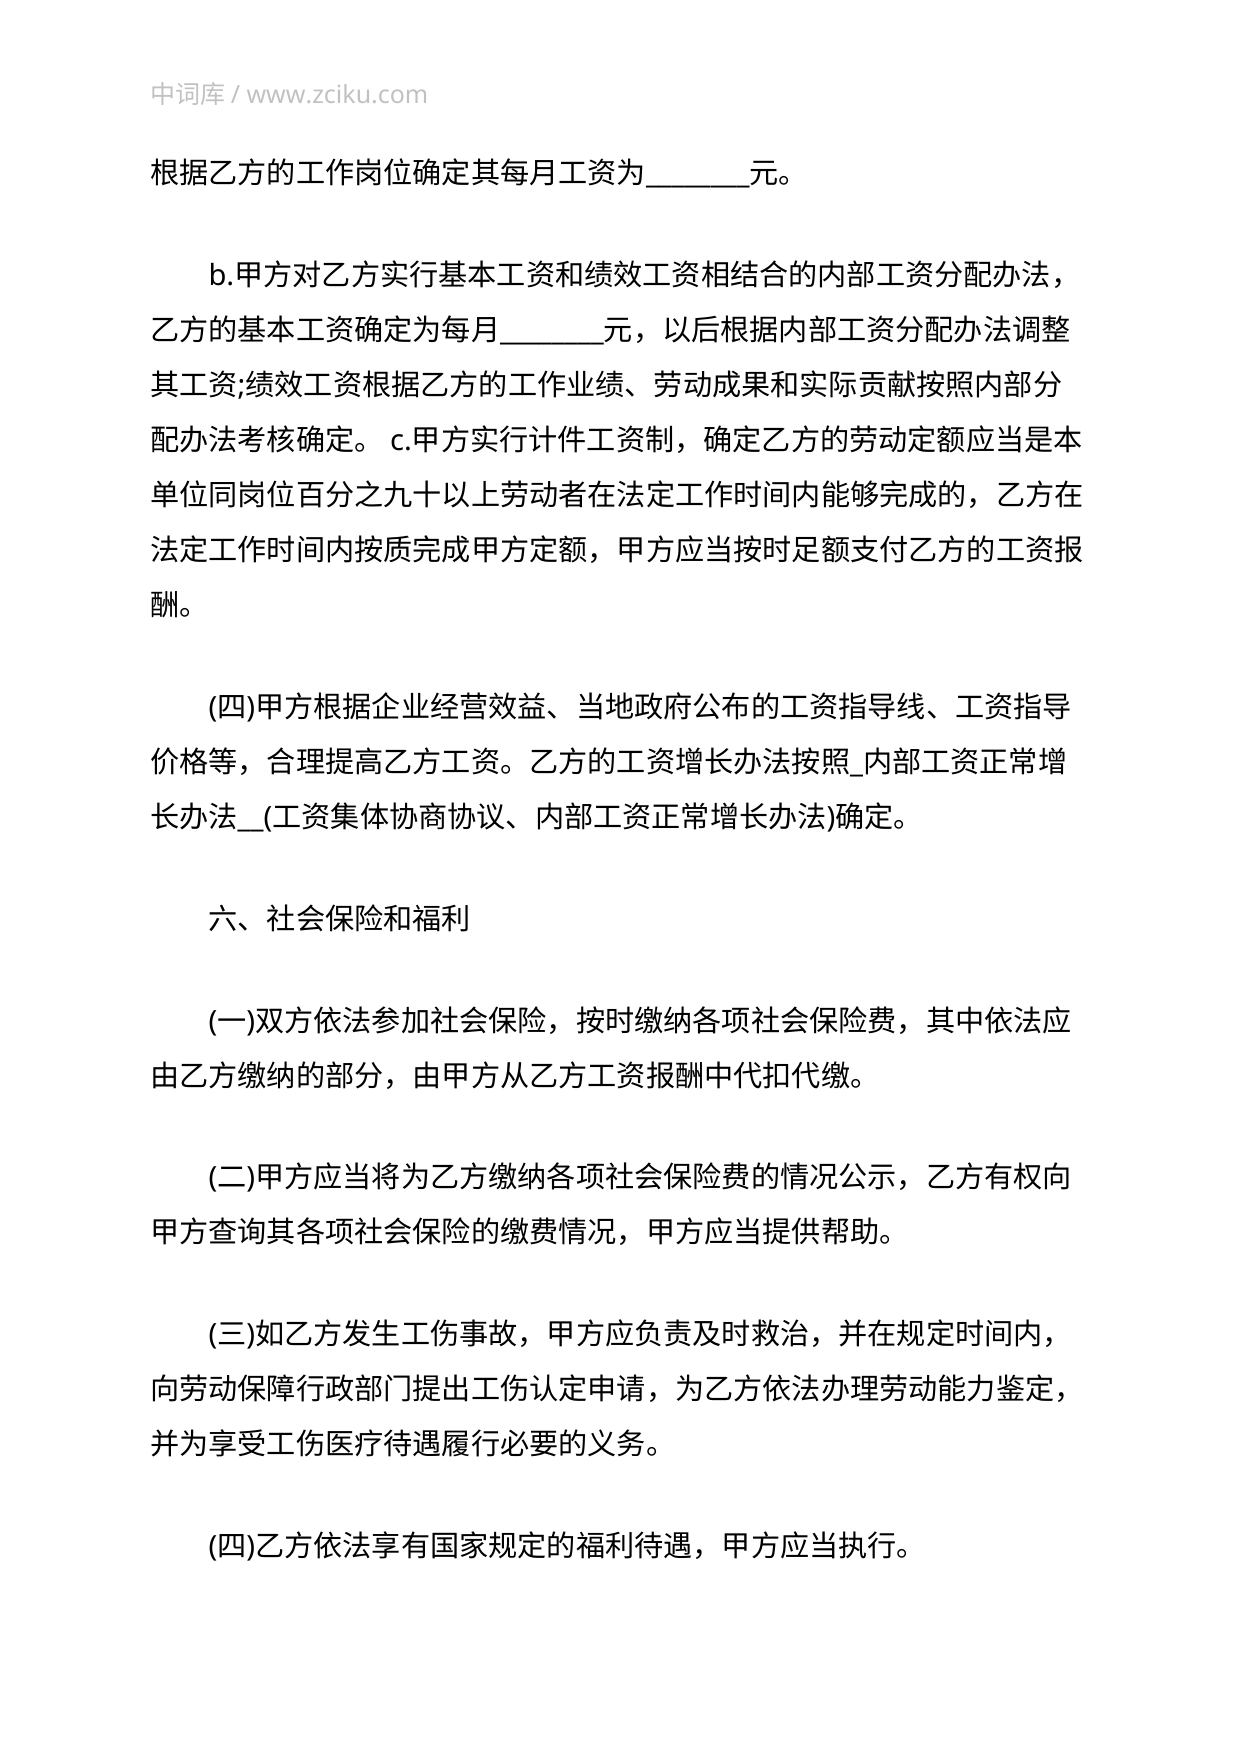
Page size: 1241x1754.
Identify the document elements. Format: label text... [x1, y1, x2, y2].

text (二)甲方应当将为乙方缴纳各项社会保险费的情况公示，乙方有权向甲方查询其各项社会保险的缴费情况，甲方应当提供帮助。 [150, 1154, 1090, 1251]
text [150, 150, 1090, 192]
text 六、社会保险和福利 [150, 896, 1090, 938]
text (四)乙方依法享有国家规定的福利待遇，甲方应当执行。 [150, 1522, 1090, 1565]
text (三)如乙方发生工伤事故，甲方应负责及时救治，并在规定时间内，向劳动保障行政部门提出工伤认定申请，为乙方依法办理劳动能力鉴定，并为享受工伤医疗待遇履行必要的义务。 [150, 1311, 1090, 1463]
text b.甲方对乙方实行基本工资和绩效工资相结合的内部工资分配办法，乙方的基本工资确定为每月________元，以后根据内部工资分配办法调整其工资;绩效工资根据乙方的工作业绩、劳动成果和实际贡献按照内部分配办法考核确定。 c.甲方实行计件工资制，确定乙方的劳动定额应当是本单位同岗位百分之九十以上劳动者在法定工作时间内能够完成的，乙方在法定工作时间内按质完成甲方定额，甲方应当按时足额支付乙方的工资报酬。 [150, 252, 1090, 624]
text (一)双方依法参加社会保险，按时缴纳各项社会保险费，其中依法应由乙方缴纳的部分，由甲方从乙方工资报酬中代扣代缴。 [150, 997, 1090, 1094]
text (四)甲方根据企业经营效益、当地政府公布的工资指导线、工资指导价格等，合理提高乙方工资。乙方的工资增长办法按照_内部工资正常增长办法__(工资集体协商协议、内部工资正常增长办法)确定。 [150, 683, 1090, 836]
